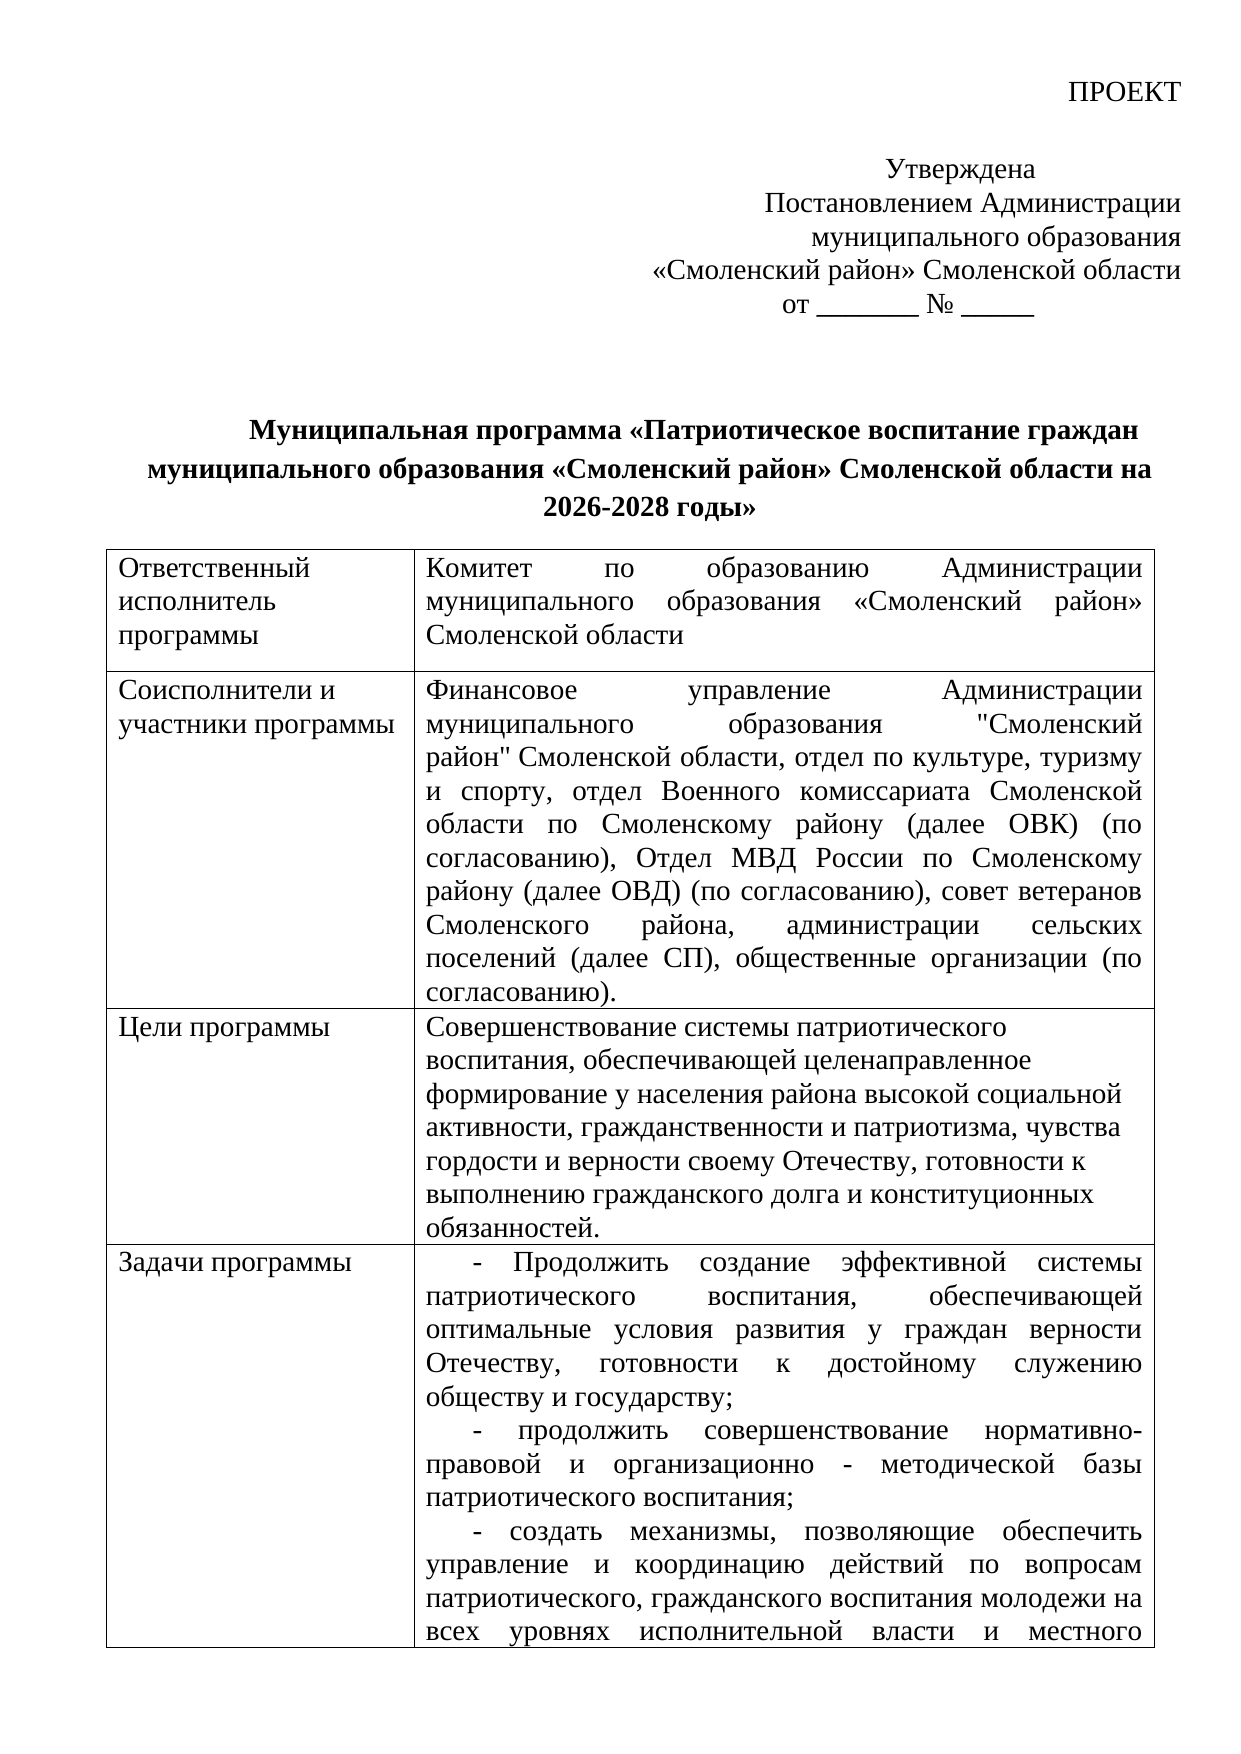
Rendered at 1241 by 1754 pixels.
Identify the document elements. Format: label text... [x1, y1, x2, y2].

table_cell Финансовое управление Администрации муниципального образования "Смоленский район" Смоленской области, отдел по культуре, туризму и спорту, отдел Военного комиссариата Смоленской области по Смоленскому району (далее ОВК) (по согласованию), Отдел МВД России по Смоленскому району (далее ОВД) (по согласованию), совет ветеранов Смоленского района, администрации сельских поселений (далее СП), общественные организации (по согласованию). [415, 672, 1154, 1008]
table_cell Цели программы [107, 1009, 414, 1243]
table_cell Соисполнители и участники программы [107, 672, 414, 1008]
text муниципального образования «Смоленский район» Смоленской области [118, 219, 1181, 286]
text Постановлением Администрации [118, 185, 1181, 219]
text Утверждена [118, 152, 1181, 185]
table_cell Совершенствование системы патриотического воспитания, обеспечивающей целенаправленное формирование у населения района высокой социальной активности, гражданственности и патриотизма, чувства гордости и верности своему Отечеству, готовности к выполнению гражданского долга и конституционных обязанностей. [415, 1009, 1154, 1243]
text от _______ № _____ [693, 286, 1181, 319]
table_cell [415, 1245, 1154, 1647]
table_header Ответственный исполнитель программы [107, 550, 414, 671]
table_header Комитет по образованию Администрации муниципального образования «Смоленский район» Смоленской области [415, 550, 1154, 671]
text Муниципальная программа «Патриотическое воспитание граждан муниципального образования «Смоленский район» Смоленской области на 2026-2028 годы» [118, 412, 1181, 523]
table_cell Задачи программы [107, 1245, 414, 1647]
